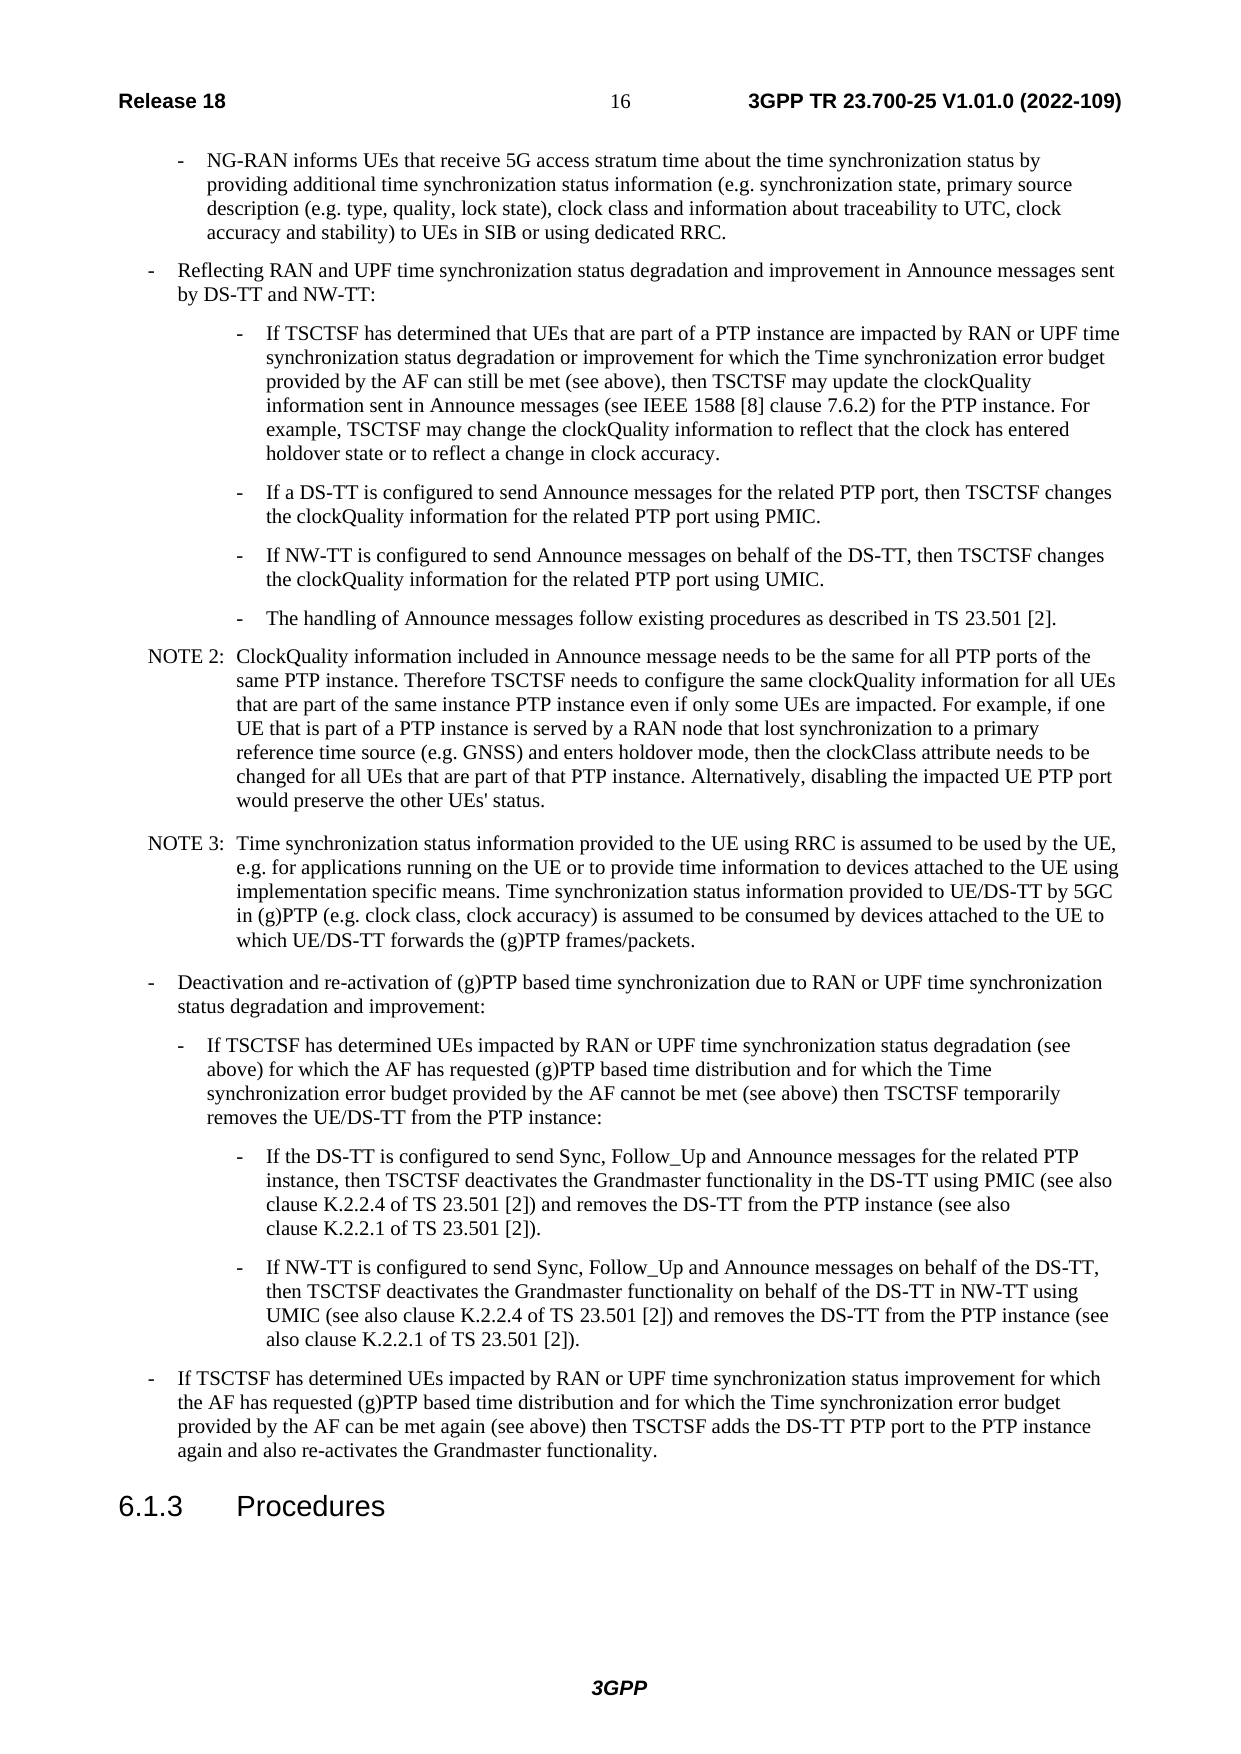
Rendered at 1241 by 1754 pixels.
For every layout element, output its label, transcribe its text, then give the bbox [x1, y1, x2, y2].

text - If the DS-TT is configured to send Sync, Follow_Up and Announce messages for the related PTP instance, then TSCTSF deactivates the Grandmaster functionality in the DS-TT using PMIC (see also clause K.2.2.4 of TS 23.501 [2]) and removes the DS-TT from the PTP instance (see also clause K.2.2.1 of TS 23.501 [2]). [236, 1144, 1122, 1240]
text - If TSCTSF has determined UEs impacted by RAN or UPF time synchronization status degradation (see above) for which the AF has requested (g)PTP based time distribution and for which the Time synchronization error budget provided by the AF cannot be met (see above) then TSCTSF temporarily removes the UE/DS-TT from the PTP instance: [177, 1033, 1122, 1129]
text - The handling of Announce messages follow existing procedures as described in TS 23.501 [2]. [236, 605, 1122, 629]
subtitle 6.1.3 Procedures [118, 1489, 1122, 1522]
text - If NW-TT is configured to send Sync, Follow_Up and Announce messages on behalf of the DS-TT, then TSCTSF deactivates the Grandmaster functionality on behalf of the DS-TT in NW-TT using UMIC (see also clause K.2.2.4 of TS 23.501 [2]) and removes the DS-TT from the PTP instance (see also clause K.2.2.1 of TS 23.501 [2]). [236, 1255, 1122, 1351]
text NOTE 2: ClockQuality information included in Announce message needs to be the same for all PTP ports of the same PTP instance. Therefore TSCTSF needs to configure the same clockQuality information for all UEs that are part of the same instance PTP instance even if only some UEs are impacted. For example, if one UE that is part of a PTP instance is served by a RAN node that lost synchronization to a primary reference time source (e.g. GNSS) and enters holdover mode, then the clockClass attribute needs to be changed for all UEs that are part of that PTP instance. Alternatively, disabling the impacted UE PTP port would preserve the other UEs' status. [148, 644, 1122, 812]
text - If a DS-TT is configured to send Announce messages for the related PTP port, then TSCTSF changes the clockQuality information for the related PTP port using PMIC. [236, 480, 1122, 528]
text - NG-RAN informs UEs that receive 5G access stratum time about the time synchronization status by providing additional time synchronization status information (e.g. synchronization state, primary source description (e.g. type, quality, lock state), clock class and information about traceability to UTC, clock accuracy and stability) to UEs in SIB or using dedicated RRC. [177, 147, 1122, 244]
text - Deactivation and re-activation of (g)PTP based time synchronization due to RAN or UPF time synchronization status degradation and improvement: [148, 970, 1122, 1018]
text - If TSCTSF has determined UEs impacted by RAN or UPF time synchronization status improvement for which the AF has requested (g)PTP based time distribution and for which the Time synchronization error budget provided by the AF can be met again (see above) then TSCTSF adds the DS-TT PTP port to the PTP instance again and also re-activates the Grandmaster functionality. [148, 1366, 1122, 1462]
text - If TSCTSF has determined that UEs that are part of a PTP instance are impacted by RAN or UPF time synchronization status degradation or improvement for which the Time synchronization error budget provided by the AF can still be met (see above), then TSCTSF may update the clockQuality information sent in Announce messages (see IEEE 1588 [8] clause 7.6.2) for the PTP instance. For example, TSCTSF may change the clockQuality information to reflect that the clock has entered holdover state or to reflect a change in clock accuracy. [236, 321, 1122, 465]
text NOTE 3: Time synchronization status information provided to the UE using RRC is assumed to be used by the UE, e.g. for applications running on the UE or to provide time information to devices attached to the UE using implementation specific means. Time synchronization status information provided to UE/DS-TT by 5GC in (g)PTP (e.g. clock class, clock accuracy) is assumed to be consumed by devices attached to the UE to which UE/DS-TT forwards the (g)PTP frames/packets. [148, 831, 1122, 952]
text - If NW-TT is configured to send Announce messages on behalf of the DS-TT, then TSCTSF changes the clockQuality information for the related PTP port using UMIC. [236, 543, 1122, 591]
text - Reflecting RAN and UPF time synchronization status degradation and improvement in Announce messages sent by DS-TT and NW-TT: [148, 258, 1122, 306]
